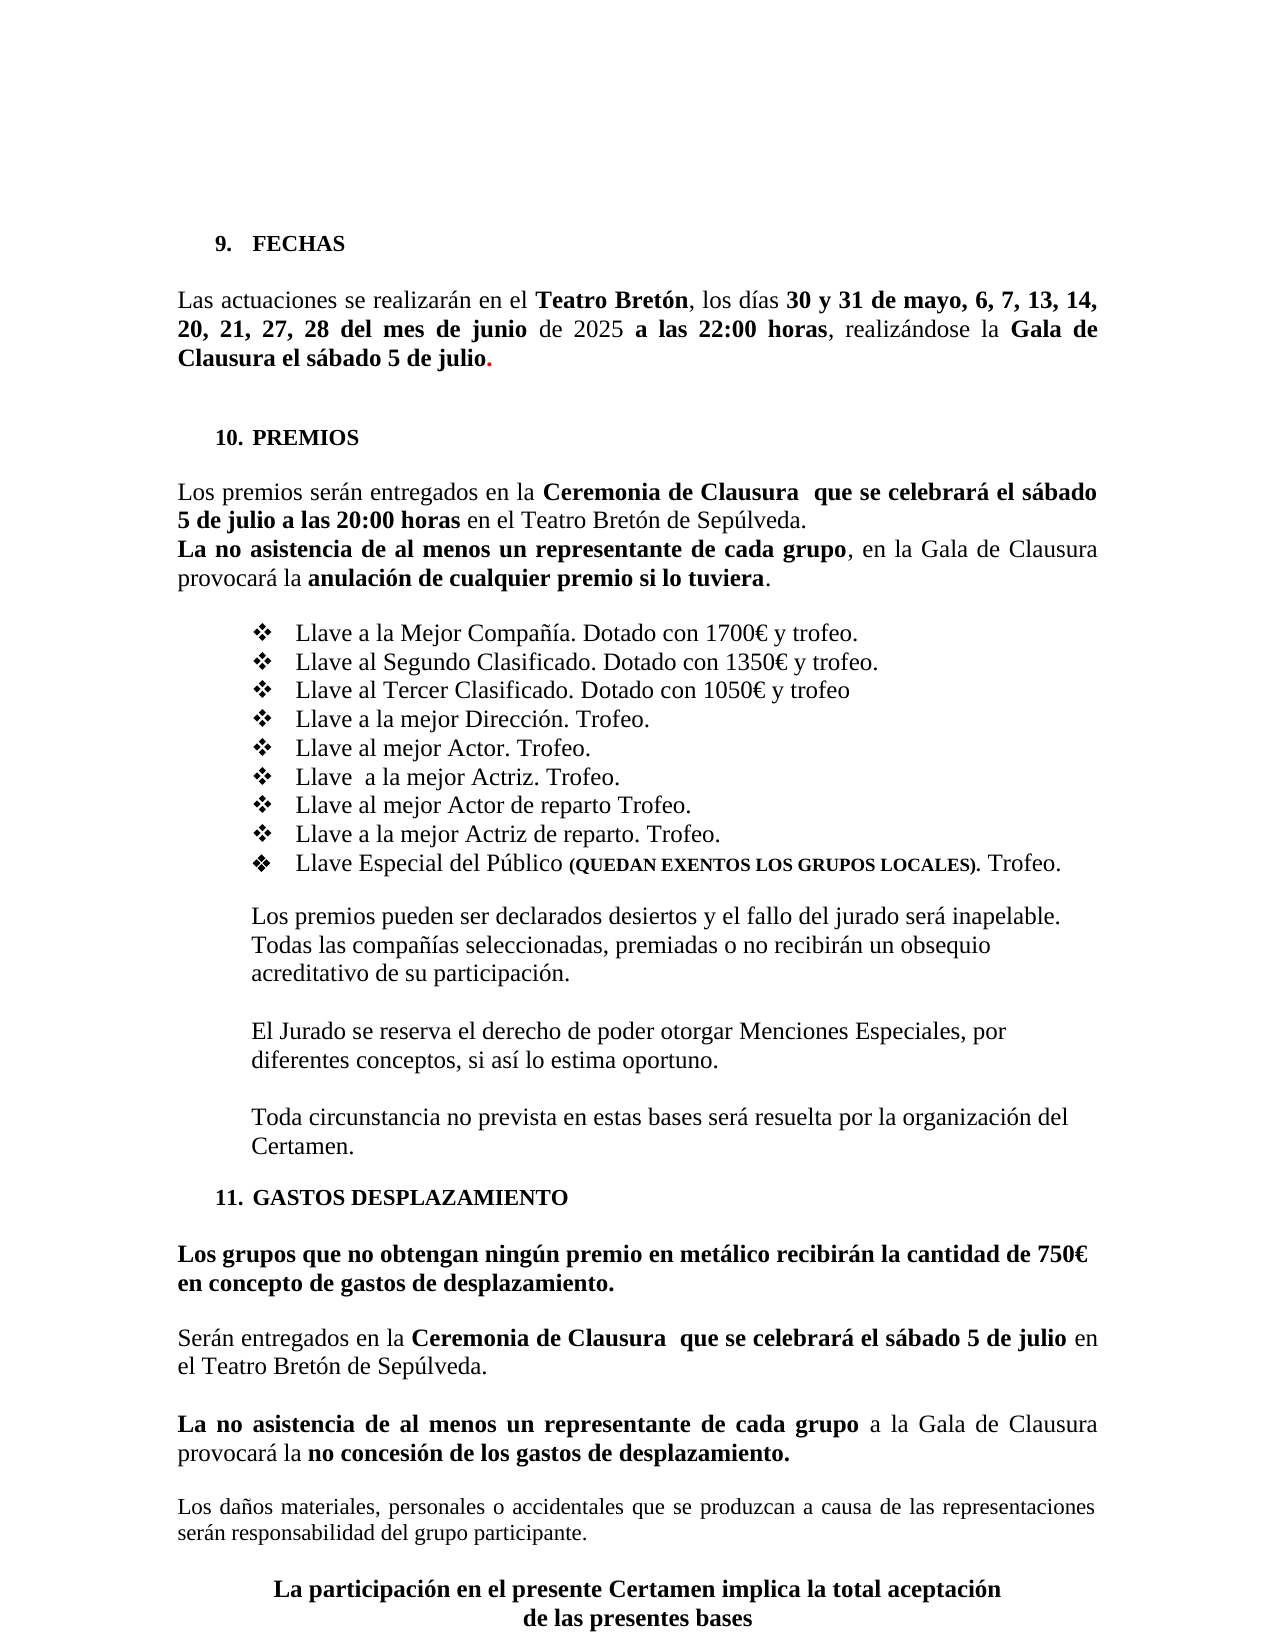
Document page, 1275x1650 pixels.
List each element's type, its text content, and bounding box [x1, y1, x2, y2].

list Llave al mejor Actor. Trofeo. [251, 733, 1098, 762]
list Llave al Tercer Clasificado. Dotado con 1050€ y trofeo [251, 676, 1098, 704]
text Los premios pueden ser declarados desiertos y el fallo del jurado será inapelable. [251, 901, 1098, 930]
list Llave a la Mejor Compañía. Dotado con 1700€ y trofeo. [251, 618, 1098, 647]
list Llave a la mejor Actriz de reparto. Trofeo. [251, 819, 1098, 848]
text Los grupos que no obtengan ningún premio en metálico recibirán la cantidad de 750€ en concepto de gastos de desplazamiento. [177, 1239, 1098, 1296]
text Todas las compañías seleccionadas, premiadas o no recibirán un obsequio acreditativo de su participación. [251, 930, 1098, 987]
text La no asistencia de al menos un representante de cada grupo, en la Gala de Clausura provocará la anulación de cualquier premio si lo tuviera. [177, 534, 1098, 592]
list Llave al mejor Actor de reparto Trofeo. [251, 791, 1098, 819]
list Llave a la mejor Actriz. Trofeo. [251, 762, 1098, 791]
list GASTOS DESPLAZAMIENTO [215, 1184, 1098, 1210]
text Serán entregados en la Ceremonia de Clausura que se celebrará el sábado 5 de julio en el Teatro Bretón de Sepúlveda. [177, 1323, 1098, 1380]
list FECHAS [215, 230, 1098, 256]
list PREMIOS [215, 424, 1098, 450]
text Toda circunstancia no prevista en estas bases será resuelta por la organización del Certamen. [251, 1102, 1098, 1160]
list Llave Especial del Público (QUEDAN EXENTOS LOS GRUPOS LOCALES). Trofeo. [251, 848, 1098, 877]
list Llave al Segundo Clasificado. Dotado con 1350€ y trofeo. [251, 647, 1098, 676]
list Llave a la mejor Dirección. Trofeo. [251, 704, 1098, 733]
text Las actuaciones se realizarán en el Teatro Bretón, los días 30 y 31 de mayo, 6, 7, 13, 14, 20, 21, 27, 28 del mes de junio de 2025 a las 22:00 horas, realizándose la Gala de Clausura el sábado 5 de julio. [177, 285, 1098, 371]
text La no asistencia de al menos un representante de cada grupo a la Gala de Clausura provocará la no concesión de los gastos de desplazamiento. [177, 1409, 1098, 1466]
text de las presentes bases [177, 1603, 1098, 1632]
text Los daños materiales, personales o accidentales que se produzcan a causa de las representaciones serán responsabilidad del grupo participante. [177, 1493, 1098, 1546]
text Los premios serán entregados en la Ceremonia de Clausura que se celebrará el sábado 5 de julio a las 20:00 horas en el Teatro Bretón de Sepúlveda. [177, 477, 1098, 534]
text El Jurado se reserva el derecho de poder otorgar Menciones Especiales, por diferentes conceptos, si así lo estima oportuno. [251, 1016, 1098, 1073]
text La participación en el presente Certamen implica la total aceptación [177, 1574, 1098, 1603]
